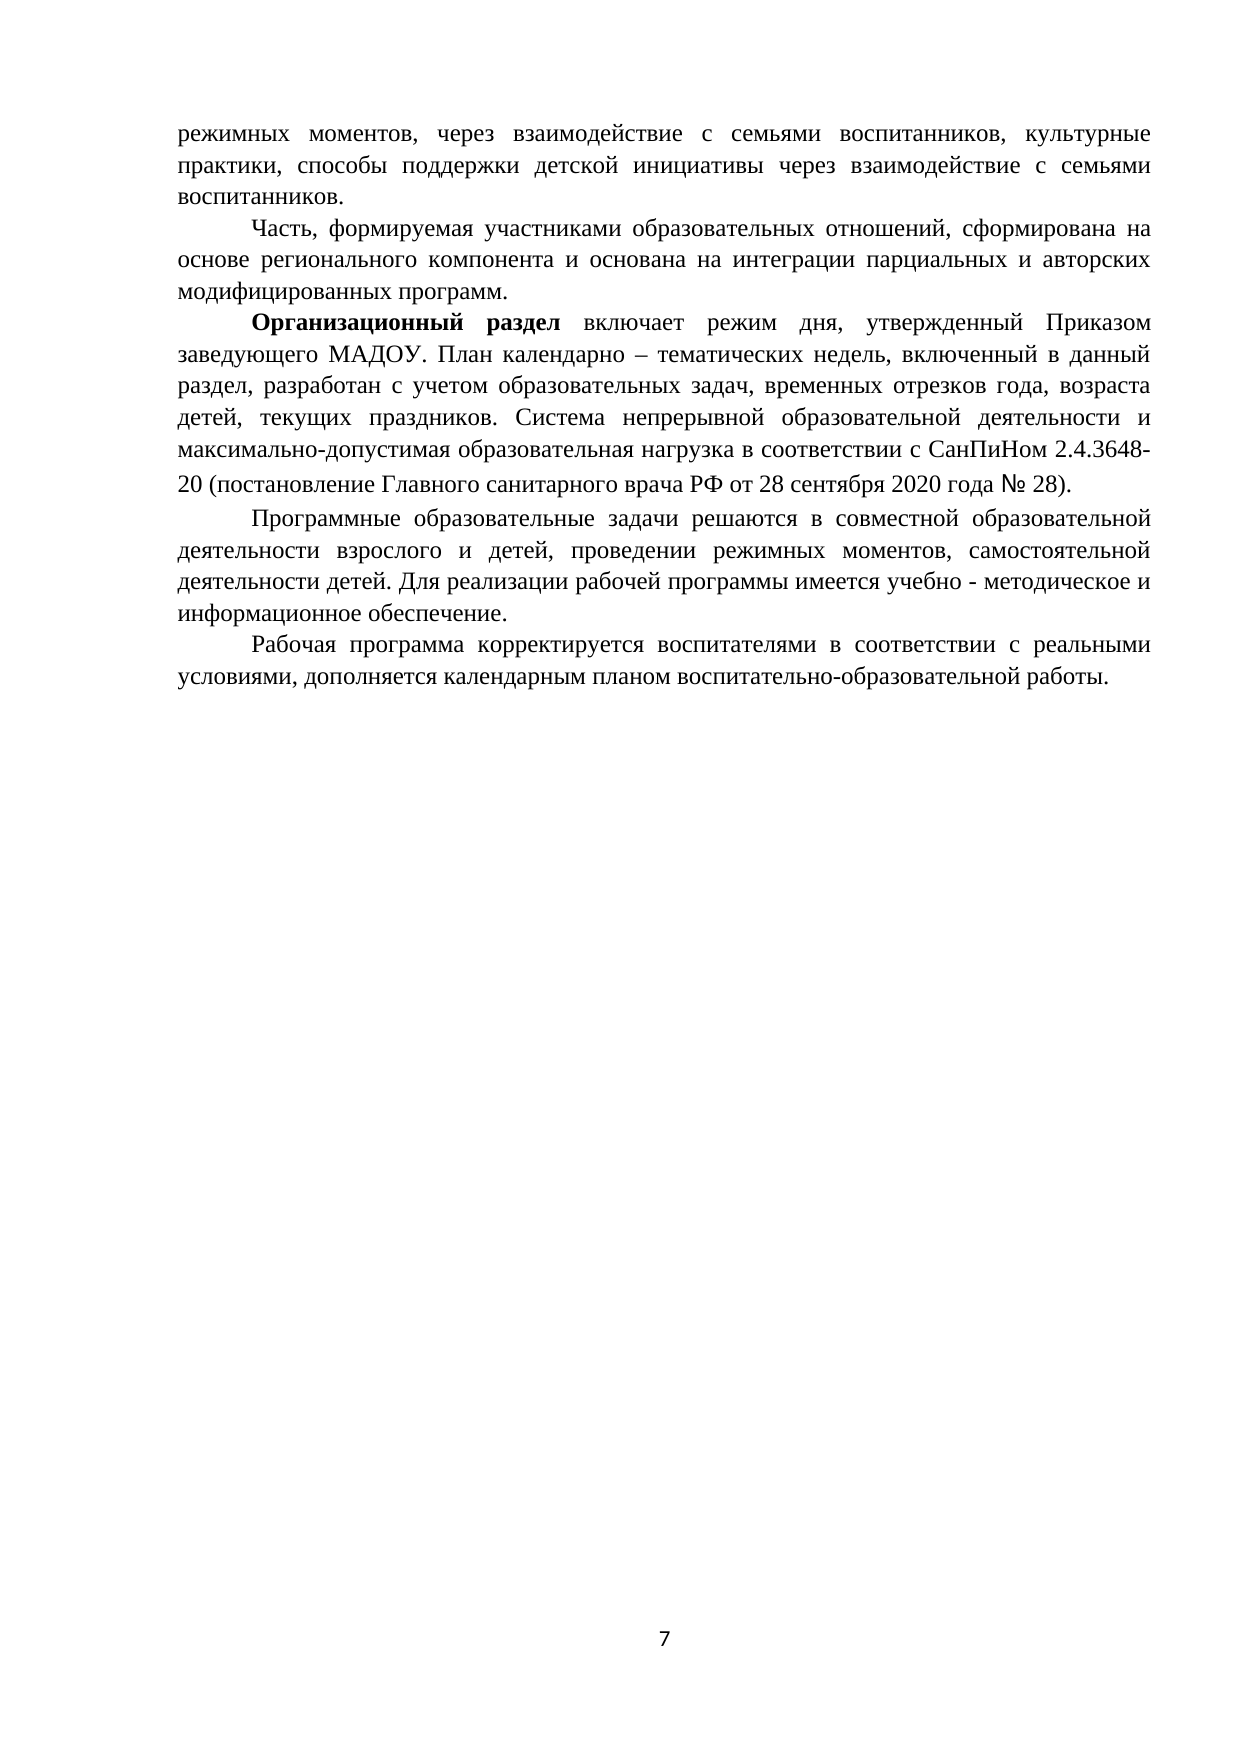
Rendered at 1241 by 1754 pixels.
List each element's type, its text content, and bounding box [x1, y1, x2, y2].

text Программные образовательные задачи решаются в совместной образовательной деятельности взрослого и детей, проведении режимных моментов, самостоятельной деятельности детей. Для реализации рабочей программы имеется учебно - методическое и информационное обеспечение. [177, 503, 1152, 627]
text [177, 118, 1152, 210]
text Часть, формируемая участниками образовательных отношений, сформирована на основе регионального компонента и основана на интеграции парциальных и авторских модифицированных программ. [177, 213, 1152, 305]
text Рабочая программа корректируется воспитателями в соответствии с реальными условиями, дополняется календарным планом воспитательно-образовательной работы. [177, 629, 1152, 690]
text Организационный раздел включает режим дня, утвержденный Приказом заведующего МАДОУ. План календарно – тематических недель, включенный в данный раздел, разработан с учетом образовательных задач, временных отрезков года, возраста детей, текущих праздников. Система непрерывной образовательной деятельности и максимально-допустимая образовательная нагрузка в соответствии с СанПиНом 2.4.3648-20 (постановление Главного санитарного врача РФ от 28 сентября 2020 года № 28). [177, 307, 1152, 500]
